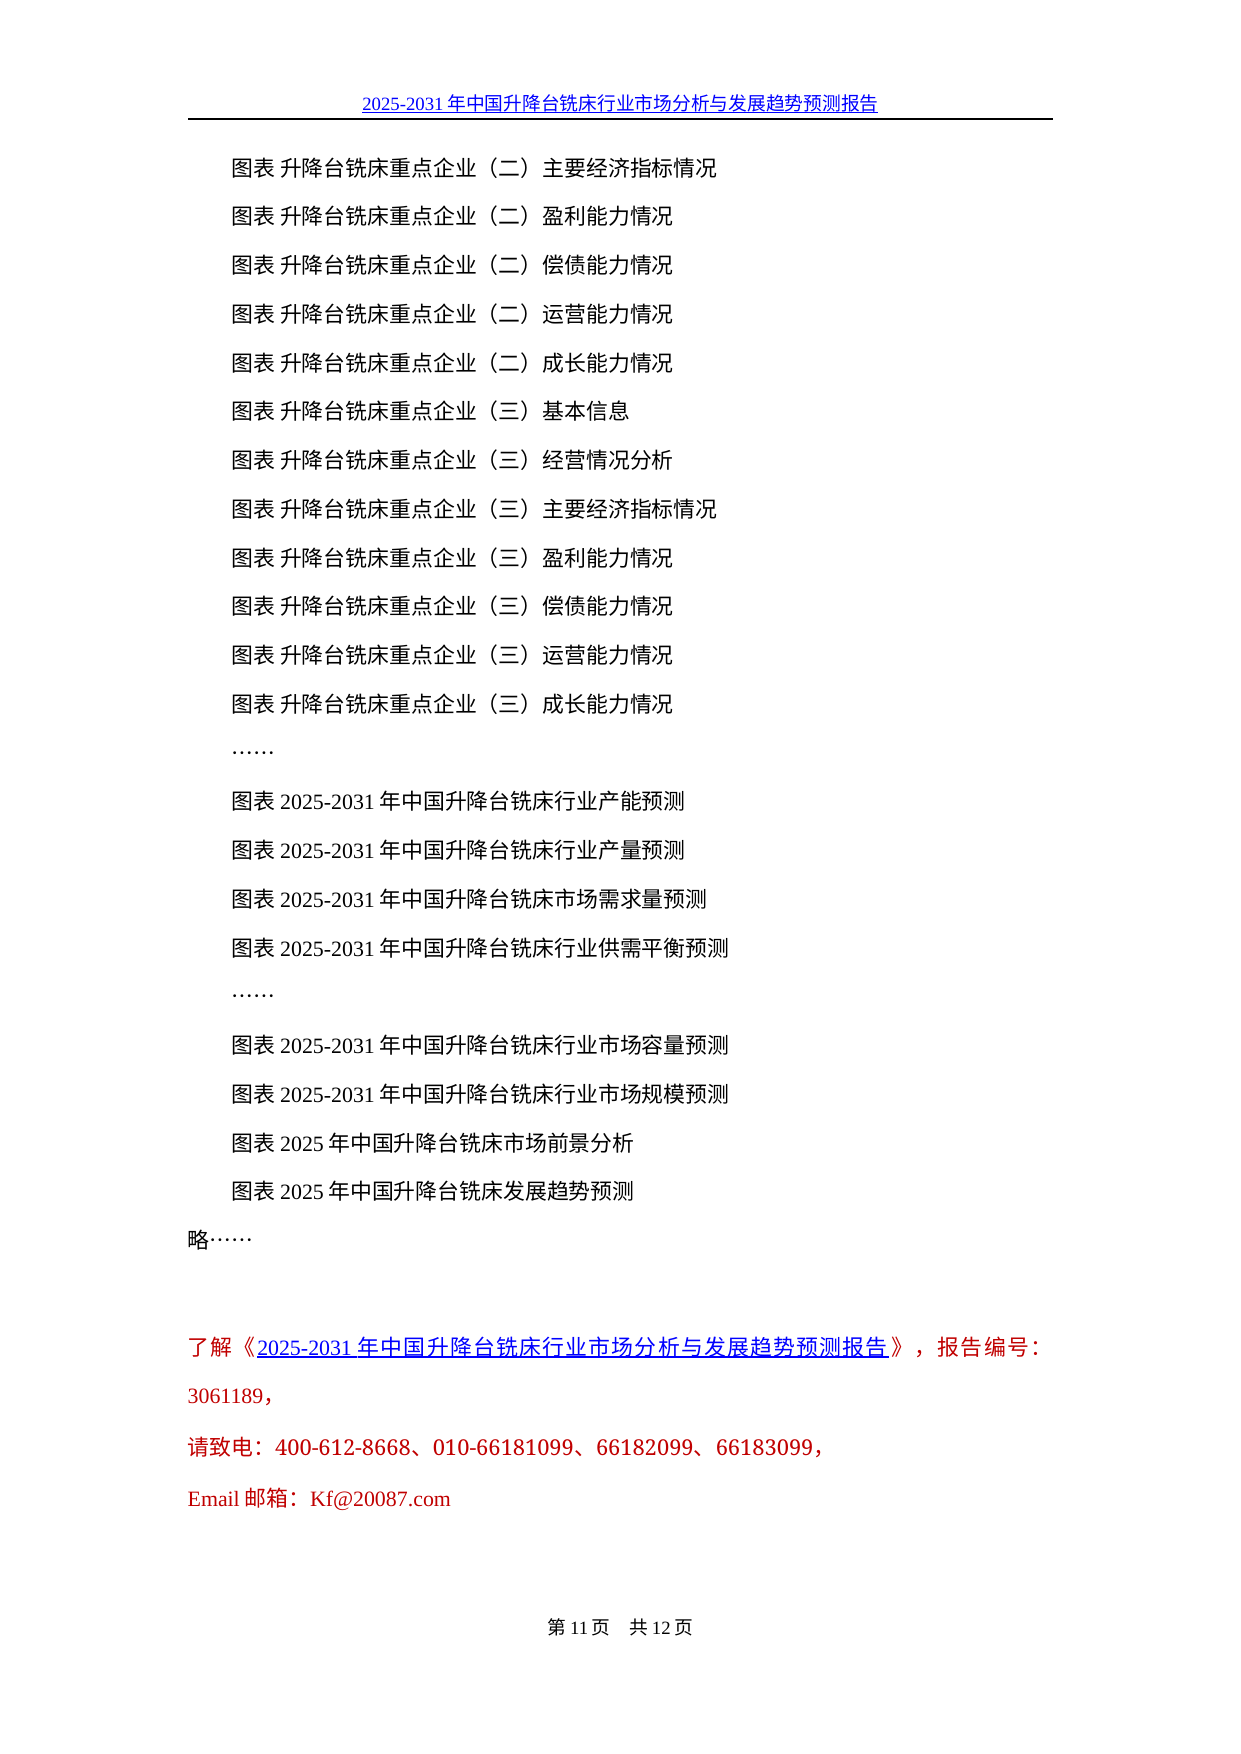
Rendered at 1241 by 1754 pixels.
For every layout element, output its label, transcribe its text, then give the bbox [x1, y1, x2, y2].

text Email邮箱：Kf@20087.com [187, 1481, 1053, 1513]
text 了解《2025-2031年中国升降台铣床行业市场分析与发展趋势预测报告》，报告编号：3061189， [187, 1329, 1053, 1410]
text 请致电：400-612-8668、010-66181099、66182099、66183099， [187, 1429, 1053, 1462]
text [187, 150, 1053, 1255]
